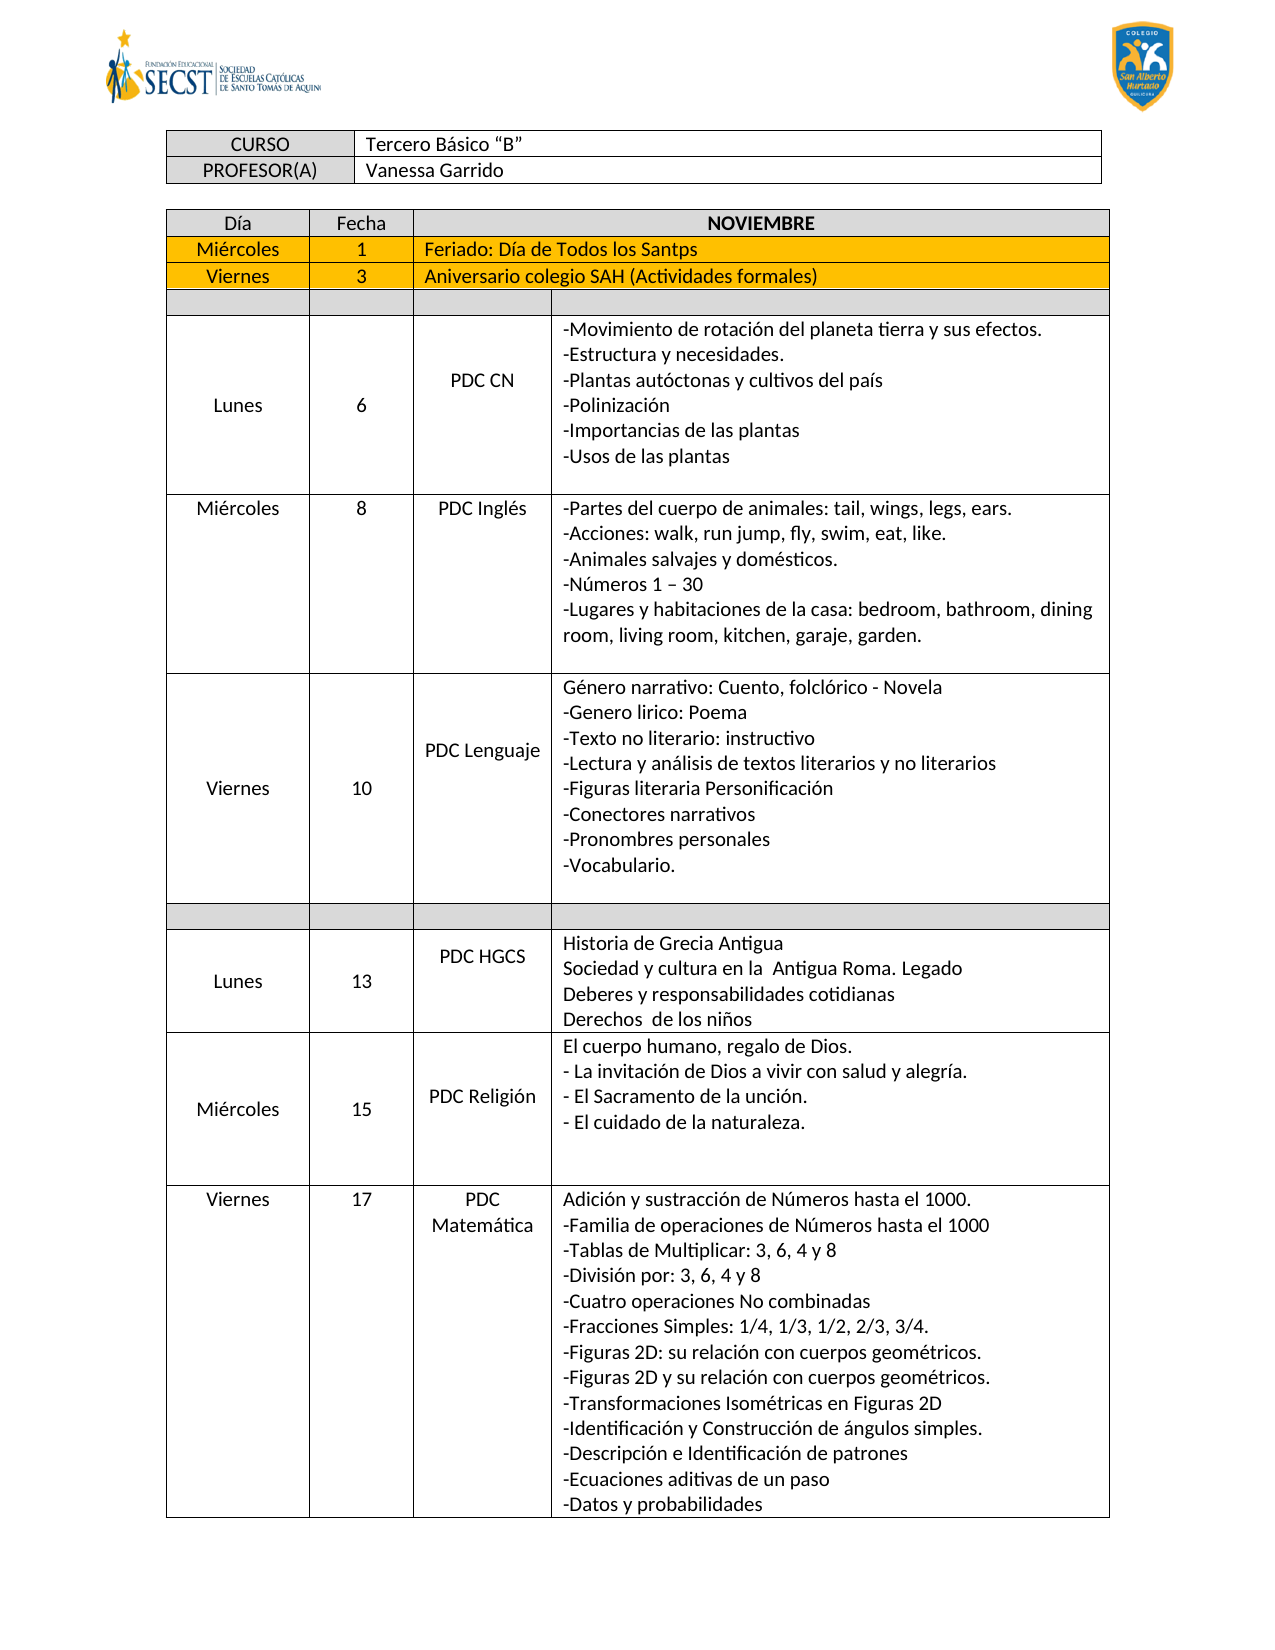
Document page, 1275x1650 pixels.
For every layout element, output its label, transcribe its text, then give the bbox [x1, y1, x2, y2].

table_cell [310, 904, 413, 929]
table_cell Miércoles [167, 495, 309, 673]
table_cell 3 [310, 263, 413, 288]
table_header Fecha [310, 210, 413, 236]
table_cell 8 [310, 495, 413, 673]
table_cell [552, 1186, 1109, 1517]
table_cell PDC Matemática [414, 1186, 551, 1517]
table_cell PDC HGCS [414, 930, 551, 1032]
table_cell Viernes [167, 674, 309, 903]
table_cell PDC Religión [414, 1033, 551, 1185]
table_cell 10 [310, 674, 413, 903]
table_cell 15 [310, 1033, 413, 1185]
table_cell [414, 904, 551, 929]
table_cell -Partes del cuerpo de animales: tail, wings, legs, ears. -Acciones: walk, run jump, fly, swim, eat, like. -Animales salvajes y domésticos. -Números 1 – 30 -Lugares y habitaciones de la casa: bedroom, bathroom, dining room, living room, kitchen, garaje, garden. [552, 495, 1109, 673]
table_cell [552, 904, 1109, 929]
table_header Tercero Básico “B” [355, 131, 1101, 156]
table_cell Miércoles [167, 237, 309, 262]
table_cell [552, 290, 1109, 315]
table_cell 6 [310, 316, 413, 494]
table_cell Viernes [167, 263, 309, 288]
table_cell Viernes [167, 1186, 309, 1517]
table_cell El cuerpo humano, regalo de Dios. - La invitación de Dios a vivir con salud y alegría. - El Sacramento de la unción. - El cuidado de la naturaleza. [552, 1033, 1109, 1185]
table_cell 1 [310, 237, 413, 262]
table_cell Lunes [167, 930, 309, 1032]
table_cell Feriado: Día de Todos los Santps [414, 237, 1109, 262]
table_header Día [167, 210, 309, 236]
table_cell Historia de Grecia Antigua Sociedad y cultura en la Antigua Roma. Legado Deberes y responsabilidades cotidianas Derechos de los niños [552, 930, 1109, 1032]
table_cell [310, 290, 413, 315]
table_header NOVIEMBRE [414, 210, 1109, 236]
table_cell Lunes [167, 316, 309, 494]
picture [1106, 21, 1178, 112]
table_cell [167, 904, 309, 929]
table_cell PDC Lenguaje [414, 674, 551, 903]
table_cell Aniversario colegio SAH (Actividades formales) [414, 263, 1109, 288]
table_cell 17 [310, 1186, 413, 1517]
table_cell Género narrativo: Cuento, folclórico - Novela -Genero lirico: Poema -Texto no literario: instructivo -Lectura y análisis de textos literarios y no literarios -Figuras literaria Personificación -Conectores narrativos -Pronombres personales -Vocabulario. [552, 674, 1109, 903]
table_cell Miércoles [167, 1033, 309, 1185]
table_cell -Movimiento de rotación del planeta tierra y sus efectos. -Estructura y necesidades. -Plantas autóctonas y cultivos del país -Polinización -Importancias de las plantas -Usos de las plantas [552, 316, 1109, 494]
table_cell [167, 290, 309, 315]
table_cell [414, 290, 551, 315]
table_cell Vanessa Garrido [355, 157, 1101, 183]
table_cell PDC CN [414, 316, 551, 494]
table_cell PROFESOR(A) [167, 157, 354, 183]
table_header CURSO [167, 131, 354, 156]
table_cell 13 [310, 930, 413, 1032]
table_cell PDC Inglés [414, 495, 551, 673]
